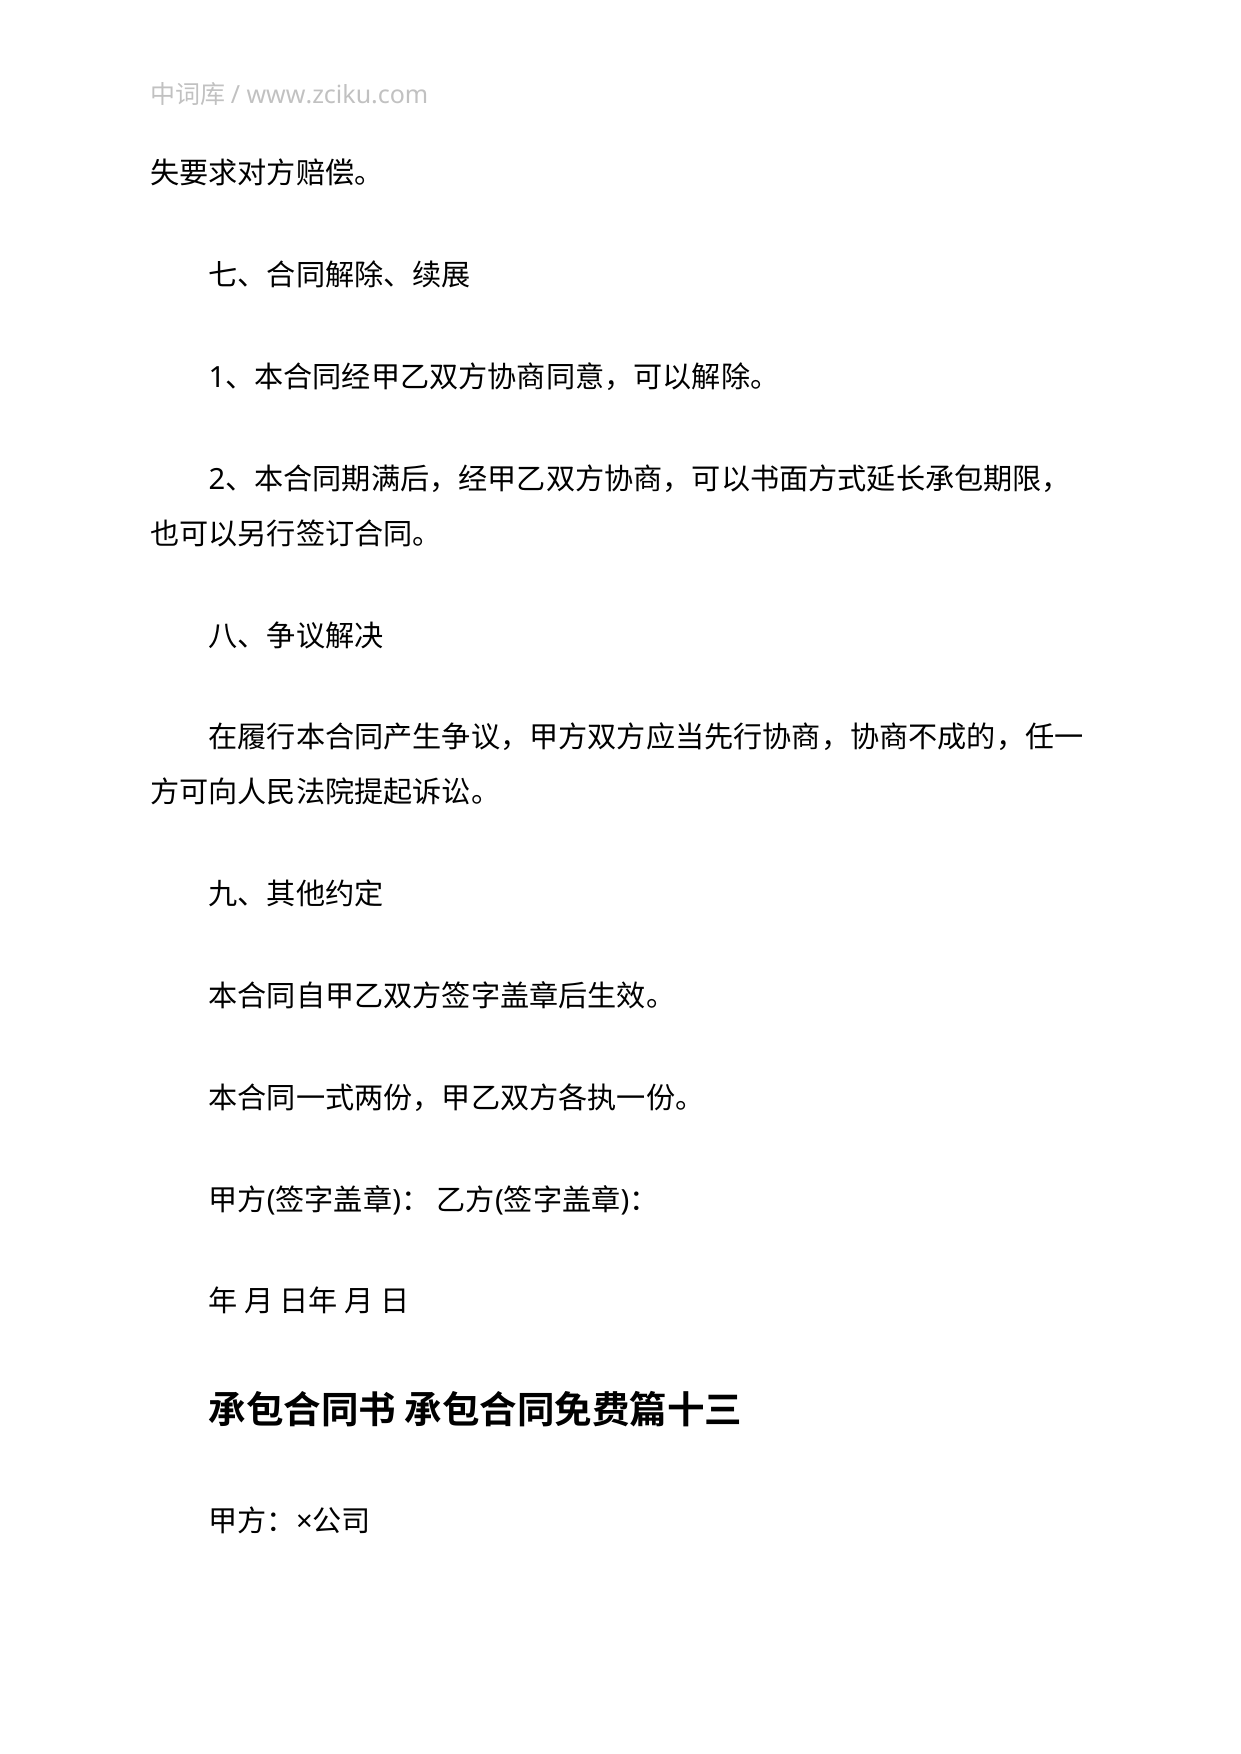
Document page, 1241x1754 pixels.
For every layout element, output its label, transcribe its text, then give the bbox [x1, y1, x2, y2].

text 1、本合同经甲乙双方协商同意，可以解除。 [150, 353, 1090, 396]
text 甲方(签字盖章)： 乙方(签字盖章)： [150, 1176, 1090, 1218]
text 本合同一式两份，甲乙双方各执一份。 [150, 1074, 1090, 1117]
text 甲方：×公司 [150, 1497, 1090, 1539]
text 七、合同解除、续展 [150, 252, 1090, 294]
text 承包合同书 承包合同免费篇十三 [150, 1380, 1090, 1434]
text 本合同自甲乙双方签字盖章后生效。 [150, 972, 1090, 1015]
text 年 月 日年 月 日 [150, 1278, 1090, 1320]
text 八、争议解决 [150, 612, 1090, 654]
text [150, 150, 1090, 192]
text 九、其他约定 [150, 871, 1090, 913]
text 在履行本合同产生争议，甲方双方应当先行协商，协商不成的，任一方可向人民法院提起诉讼。 [150, 714, 1090, 811]
text 2、本合同期满后，经甲乙双方协商，可以书面方式延长承包期限，也可以另行签订合同。 [150, 456, 1090, 553]
